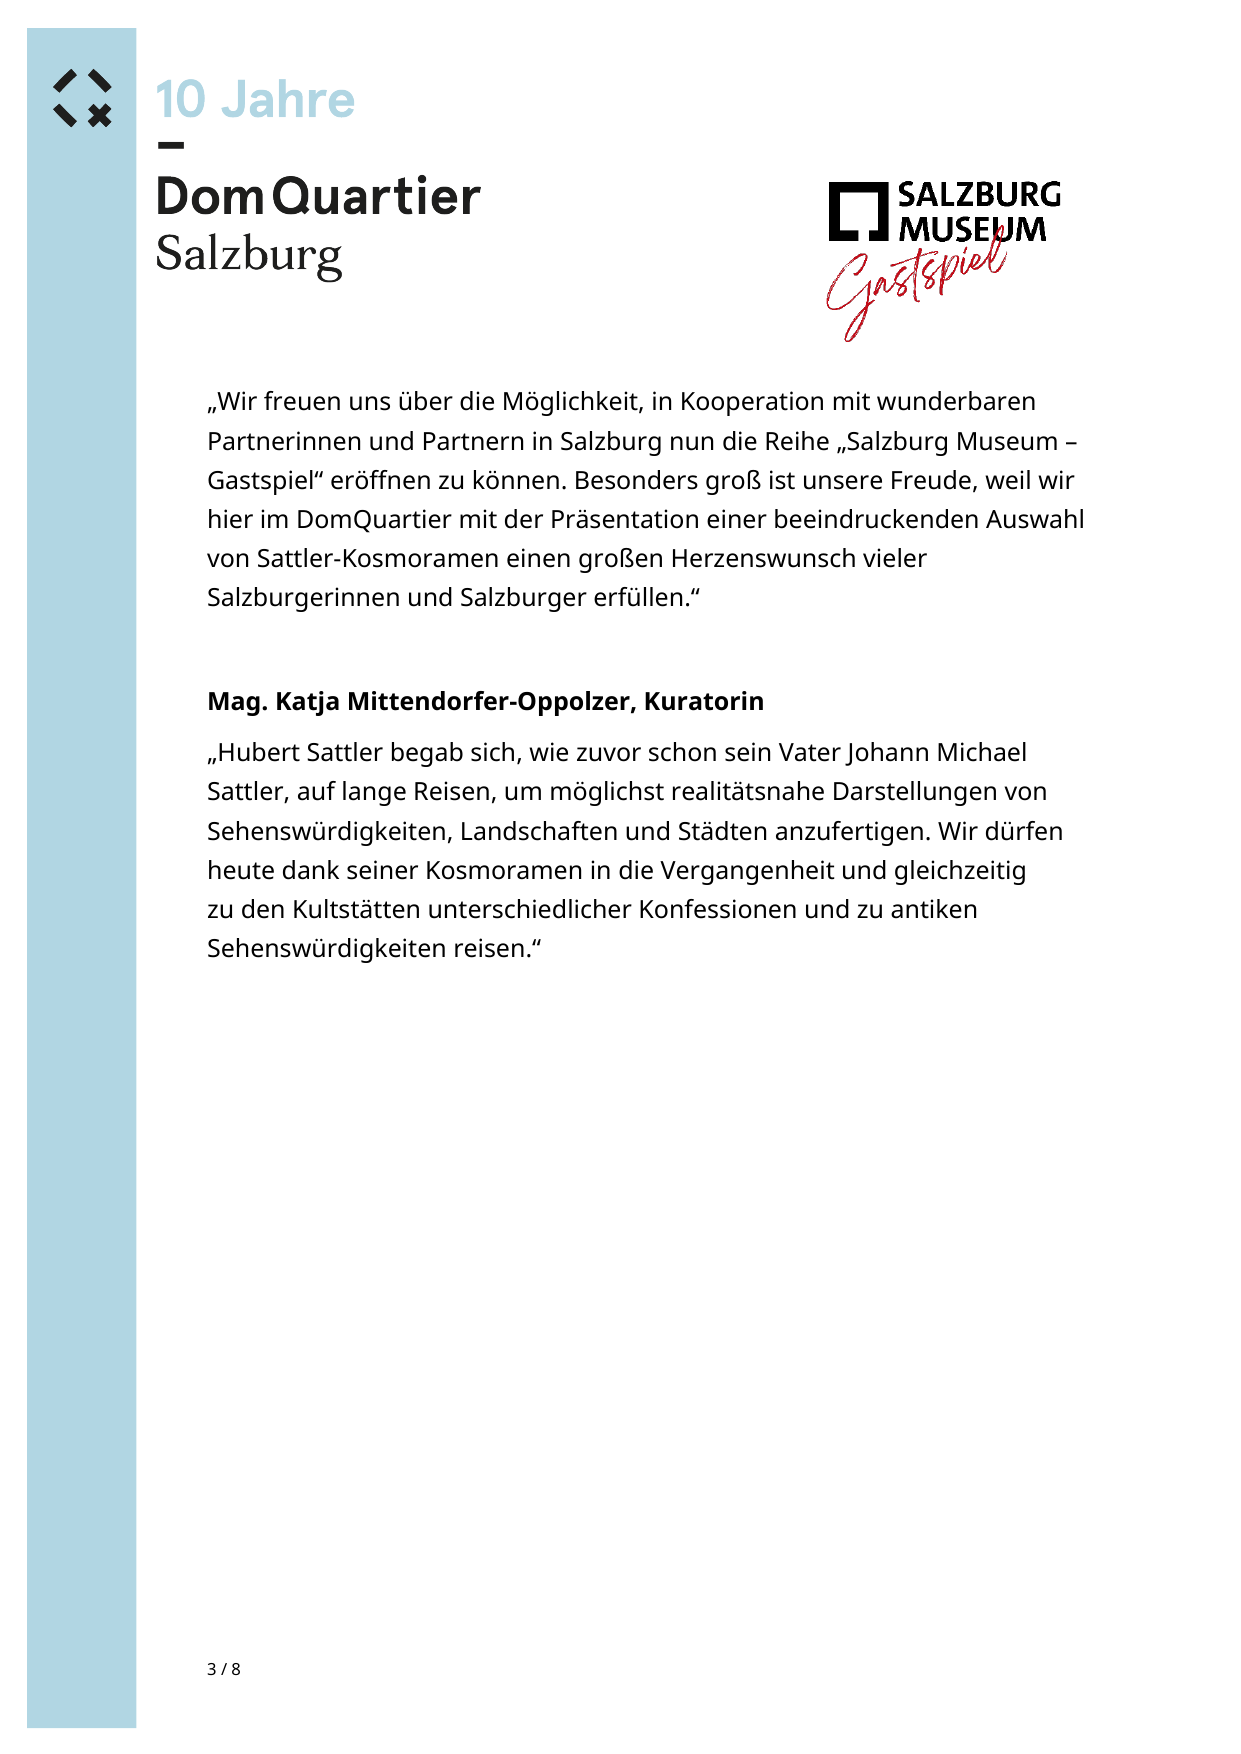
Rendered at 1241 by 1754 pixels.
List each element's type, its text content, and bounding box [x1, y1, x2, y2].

text „Wir freuen uns über die Möglichkeit, in Kooperation mit wunderbaren Partnerinnen und Partnern in Salzburg nun die Reihe „Salzburg Museum – Gastspiel“ eröffnen zu können. Besonders groß ist unsere Freude, weil wir hier im DomQuartier mit der Präsentation einer beeindruckenden Auswahl von Sattler-Kosmoramen einen großen Herzenswunsch vieler Salzburgerinnen und Salzburger erfüllen.“ [207, 384, 1092, 614]
text Mag. Katja Mittendorfer-Oppolzer, Kuratorin [207, 683, 1092, 717]
picture [826, 181, 1061, 342]
picture [14, 44, 517, 300]
text „Hubert Sattler begab sich, wie zuvor schon sein Vater Johann Michael Sattler, auf lange Reisen, um möglichst realitätsnahe Darstellungen von Sehenswürdigkeiten, Landschaften und Städten anzufertigen. Wir dürfen heute dank seiner Kosmoramen in die Vergangenheit und gleichzeitig zu den Kultstätten unterschiedlicher Konfessionen und zu antiken Sehenswürdigkeiten reisen.“ [207, 735, 1092, 965]
